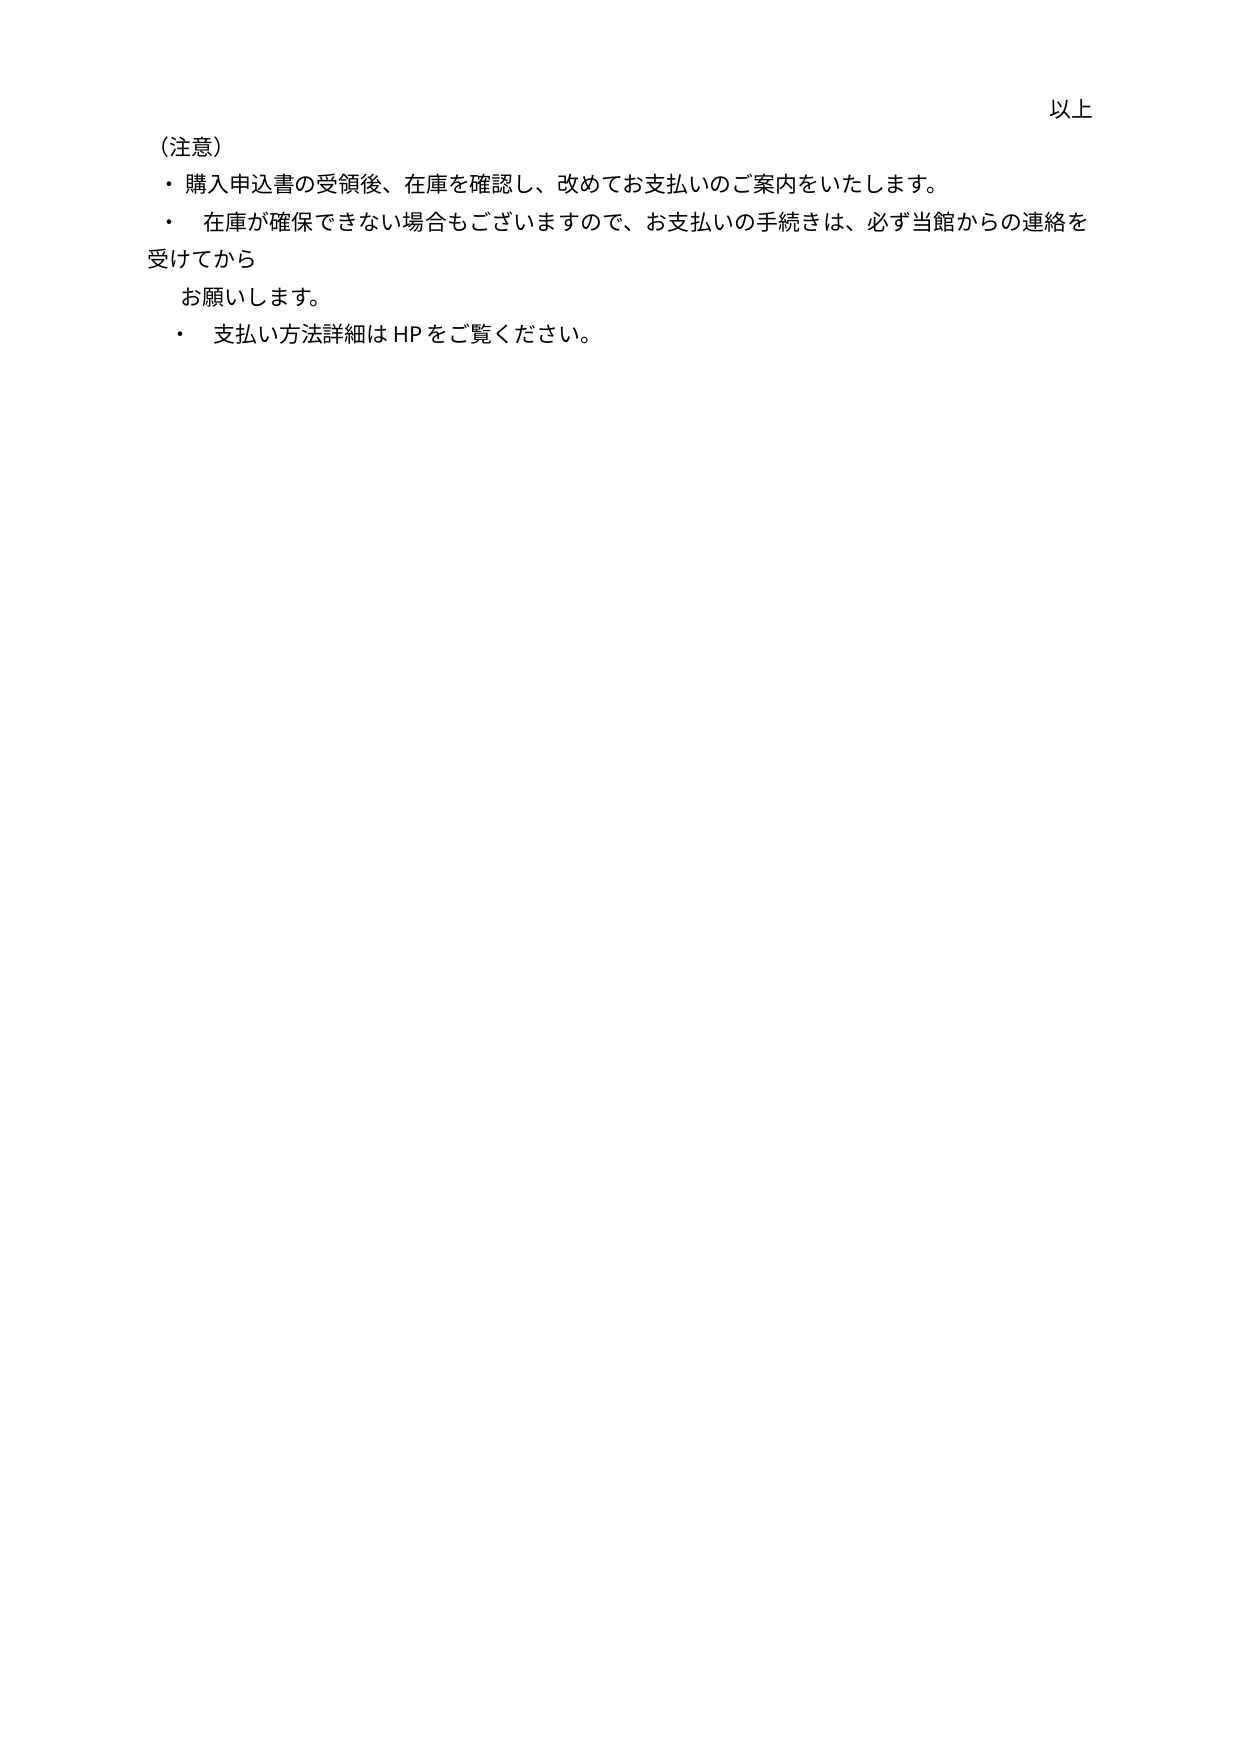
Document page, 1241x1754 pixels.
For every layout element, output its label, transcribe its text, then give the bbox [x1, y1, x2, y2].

text ・ 購入申込書の受領後、在庫を確認し、改めてお支払いのご案内をいたします。 [148, 164, 1092, 202]
text ・ 支払い方法詳細はHPをご覧ください。 [148, 314, 1092, 352]
text お願いします。 [148, 277, 1092, 314]
text （注意） [148, 127, 1092, 164]
text ・ 在庫が確保できない場合もございますので、お支払いの手続きは、必ず当館からの連絡を受けてから [148, 202, 1092, 277]
text 以上 [148, 89, 1092, 127]
